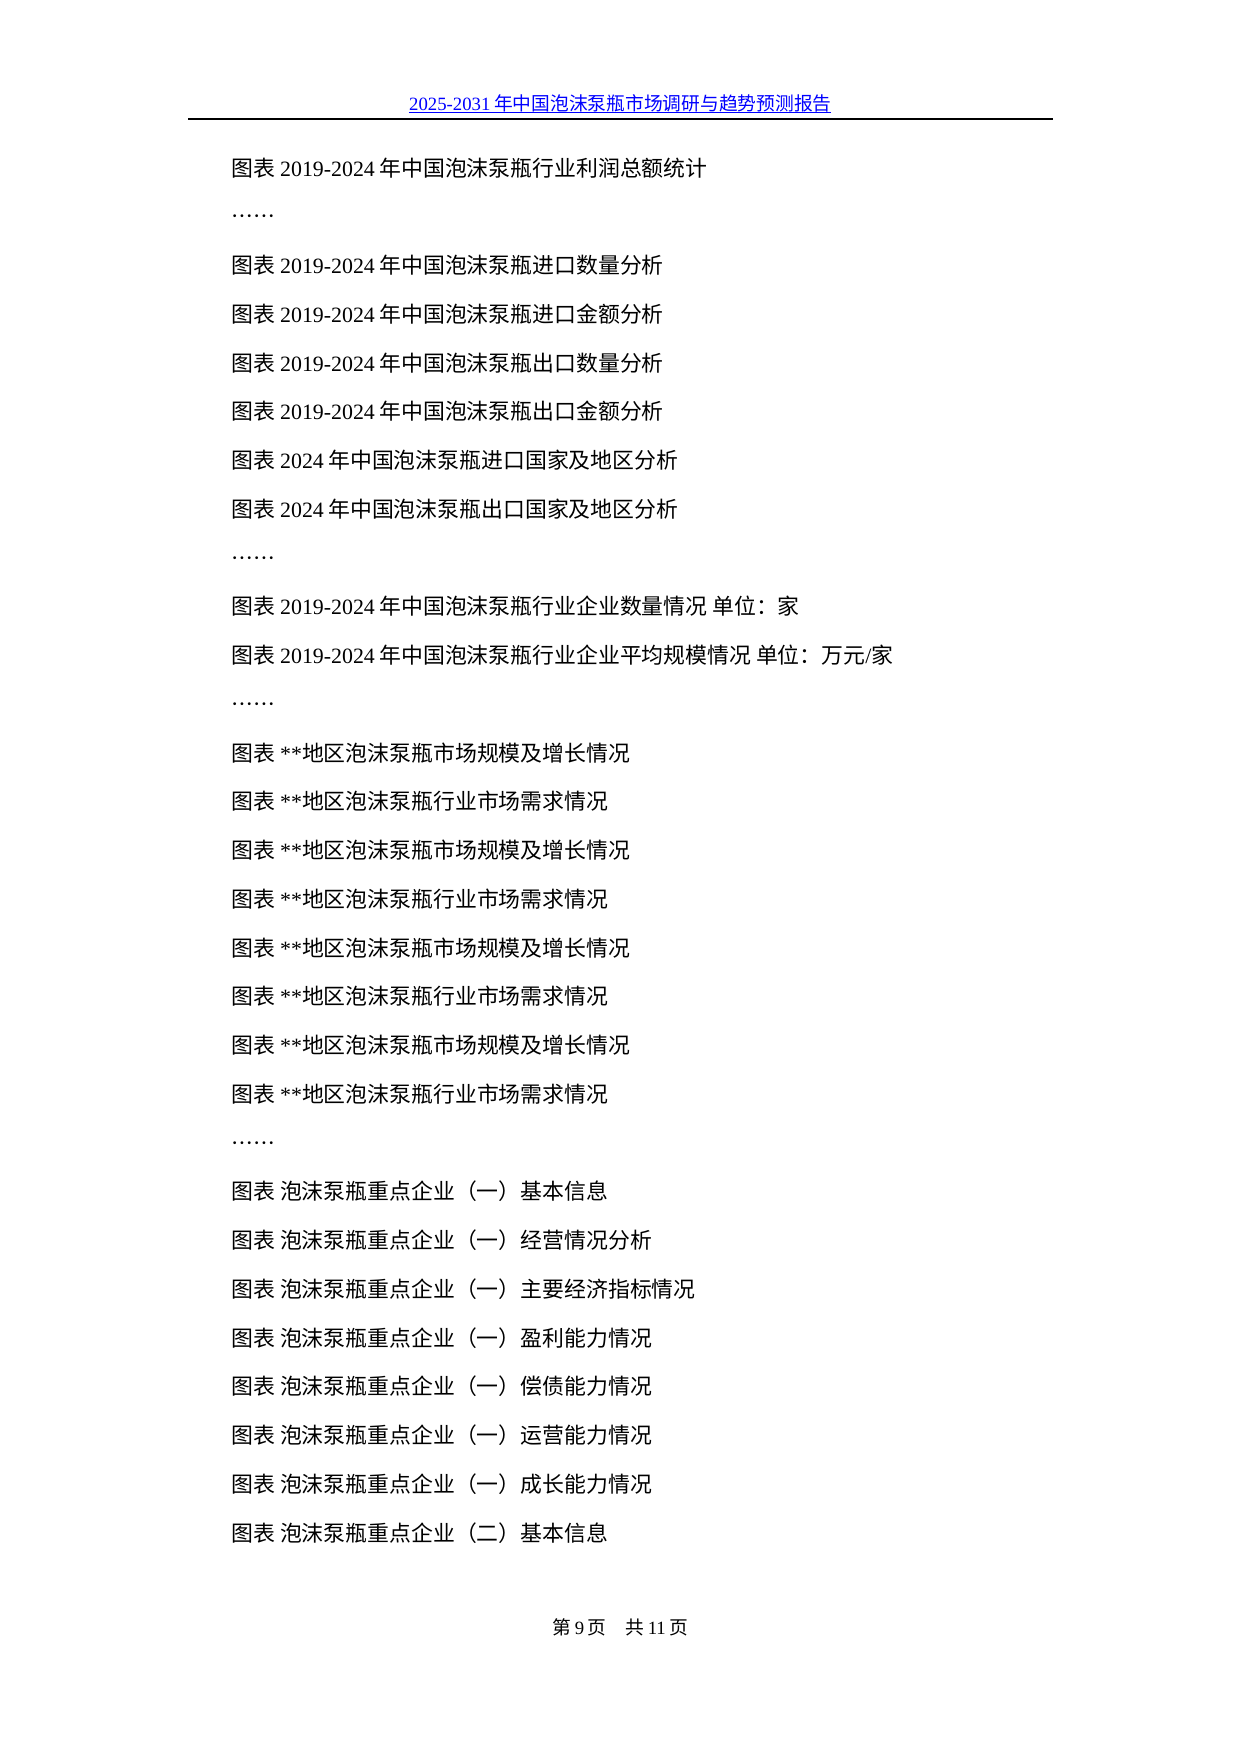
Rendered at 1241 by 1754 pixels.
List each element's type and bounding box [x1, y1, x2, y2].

text [187, 150, 1053, 1548]
